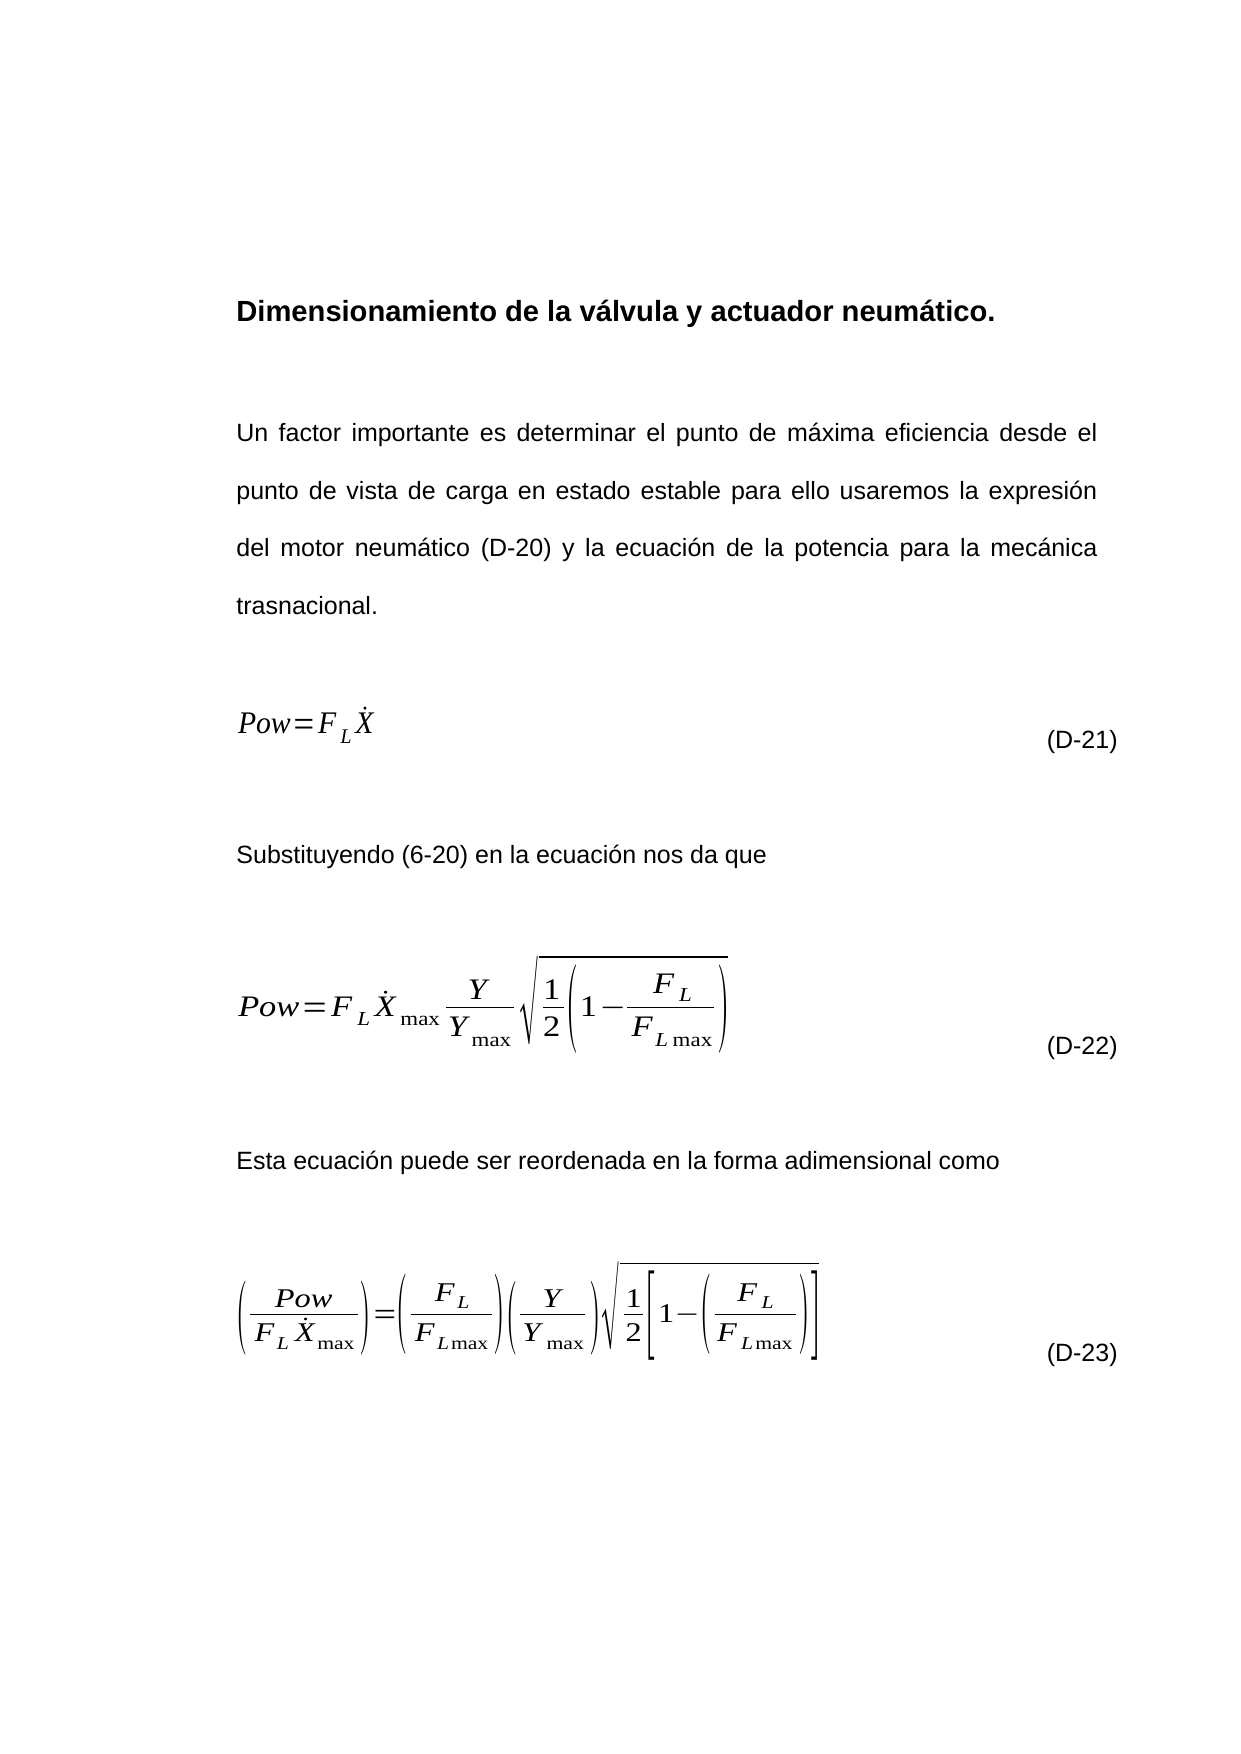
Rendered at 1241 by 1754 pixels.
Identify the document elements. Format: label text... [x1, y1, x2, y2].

text Esta ecuación puede ser reordenada en la forma adimensional como [236, 1146, 1098, 1175]
text (D-22) [236, 954, 1098, 1060]
text Un factor importante es determinar el punto de máxima eficiencia desde el punto de vista de carga en estado estable para ello usaremos la expresión del motor neumático (D-20) y la ecuación de la potencia para la mecánica trasnacional. [236, 418, 1098, 619]
text Substituyendo (6-20) en la ecuación nos da que [236, 839, 1098, 868]
text (D-21) [236, 706, 1098, 753]
text (D-23) [236, 1261, 1098, 1366]
text Dimensionamiento de la válvula y actuador neumático. [236, 294, 1098, 327]
